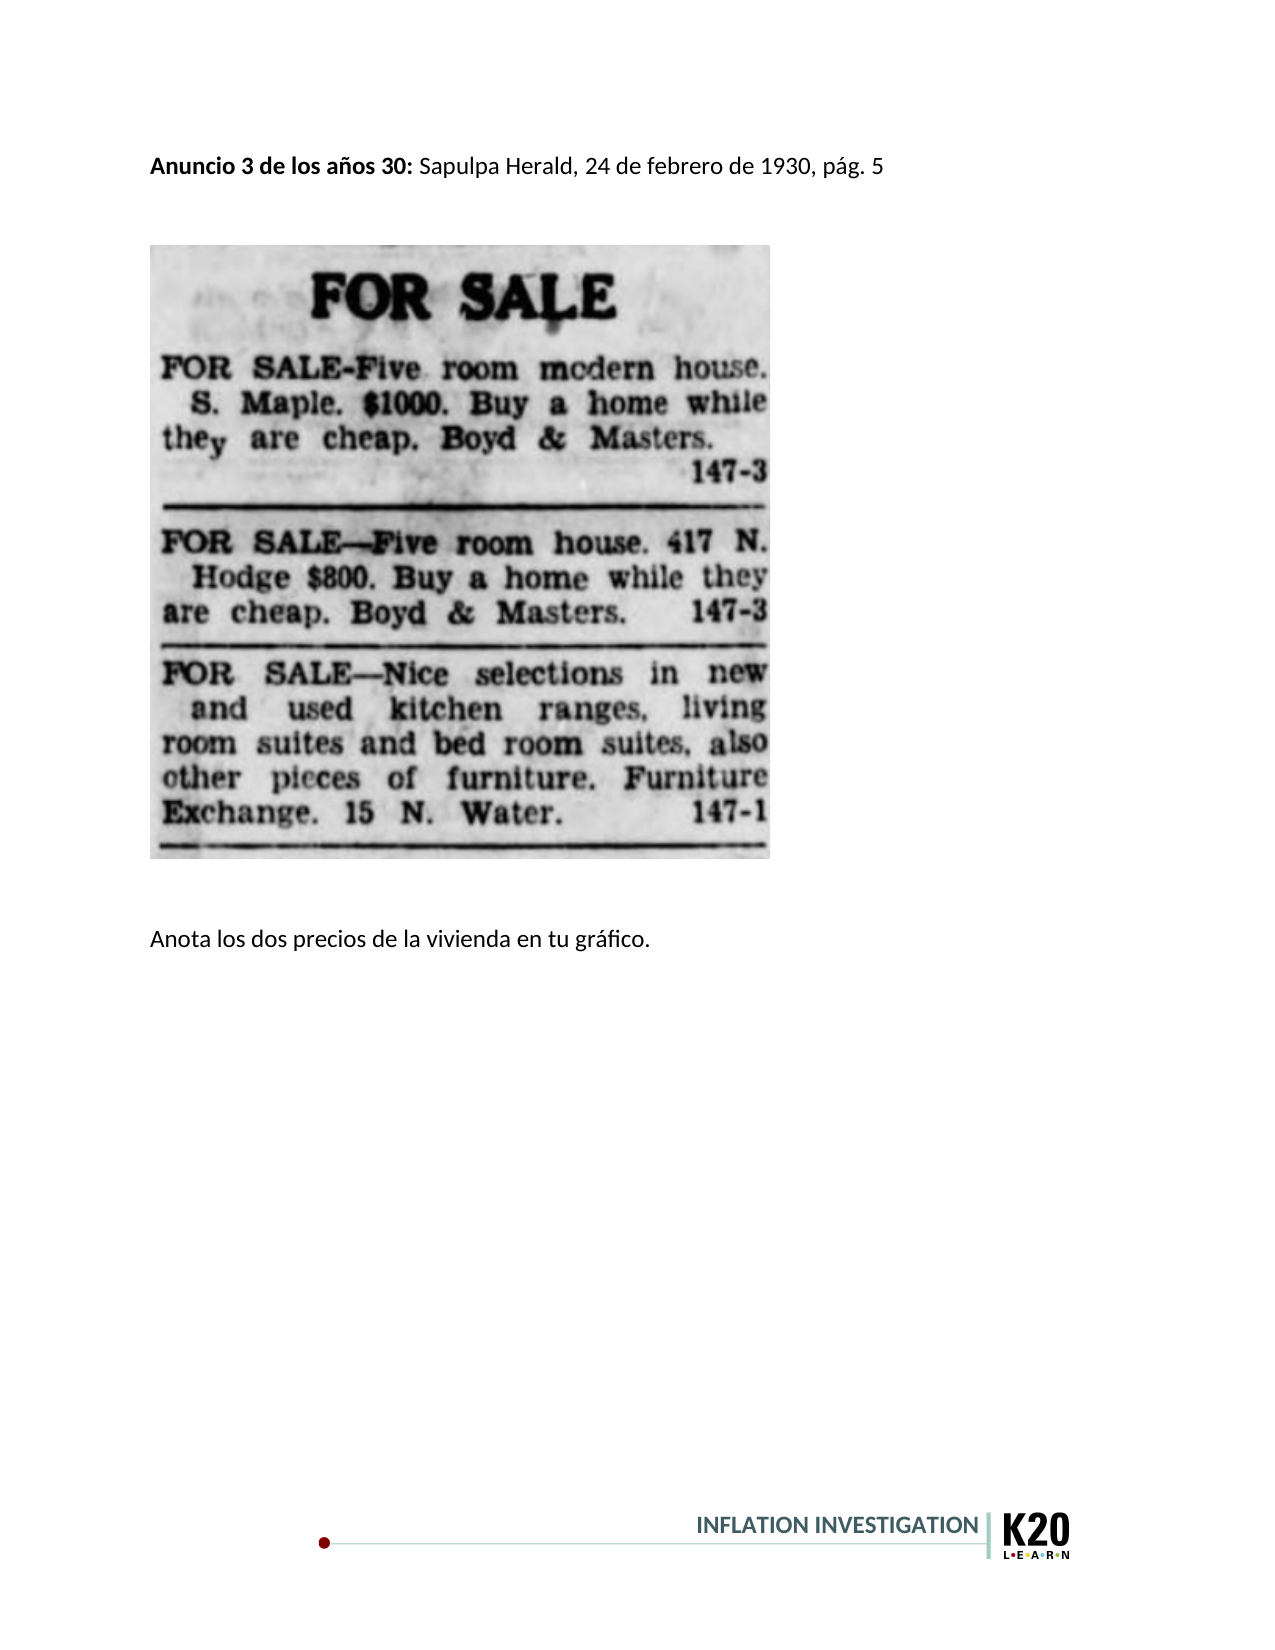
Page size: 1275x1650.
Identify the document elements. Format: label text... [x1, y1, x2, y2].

text Anota los dos precios de la vivienda en tu gráfico. [150, 923, 1125, 954]
picture [150, 245, 771, 859]
picture [318, 1509, 1069, 1562]
text Anuncio 3 de los años 30: Sapulpa Herald, 24 de febrero de 1930, pág. 5 [150, 150, 1125, 181]
